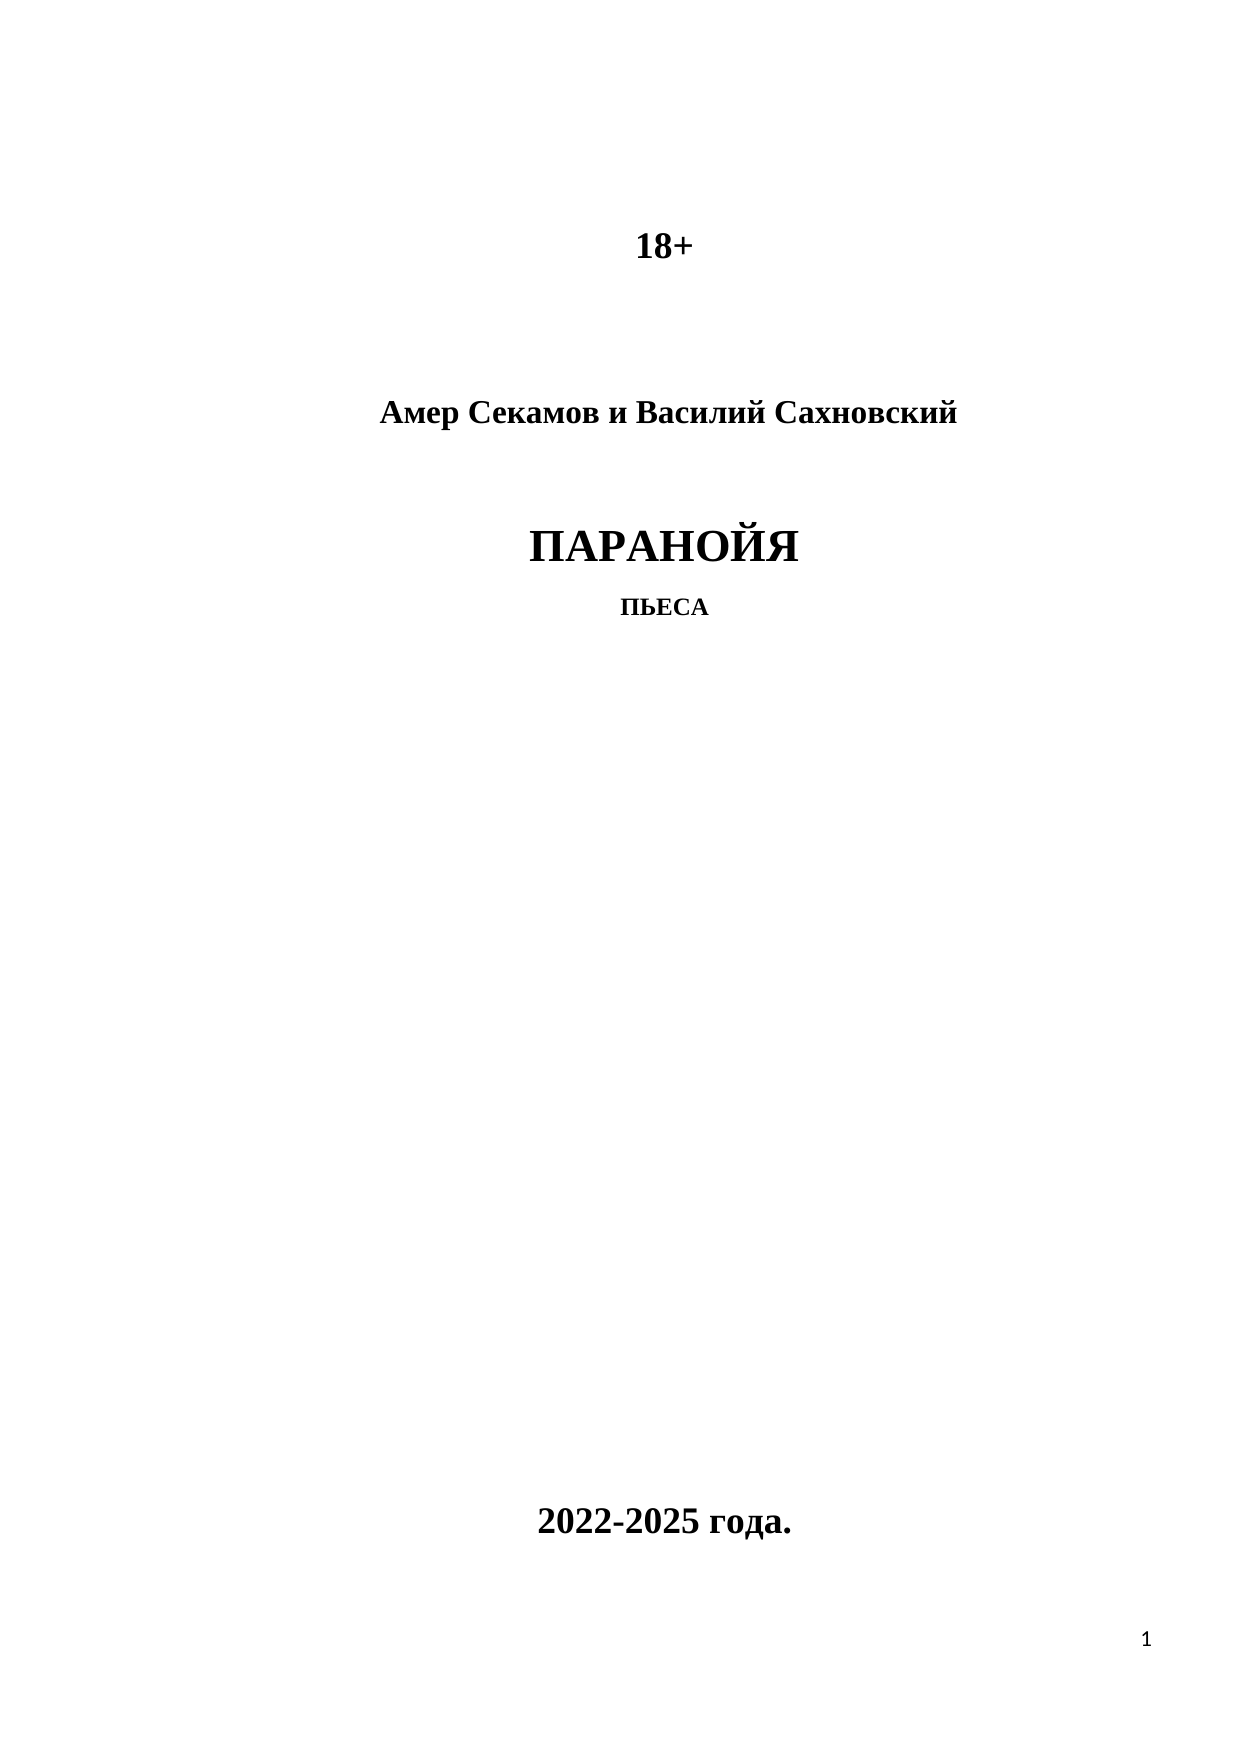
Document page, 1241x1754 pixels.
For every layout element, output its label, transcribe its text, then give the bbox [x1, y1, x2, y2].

text ПЬЕСА [177, 592, 1152, 621]
text ПАРАНОЙЯ [177, 519, 1152, 572]
text 2022-2025 года. [177, 1499, 1152, 1542]
text 18+ [177, 224, 1152, 267]
text Амер Секамов и Василий Сахновский [177, 393, 1152, 431]
